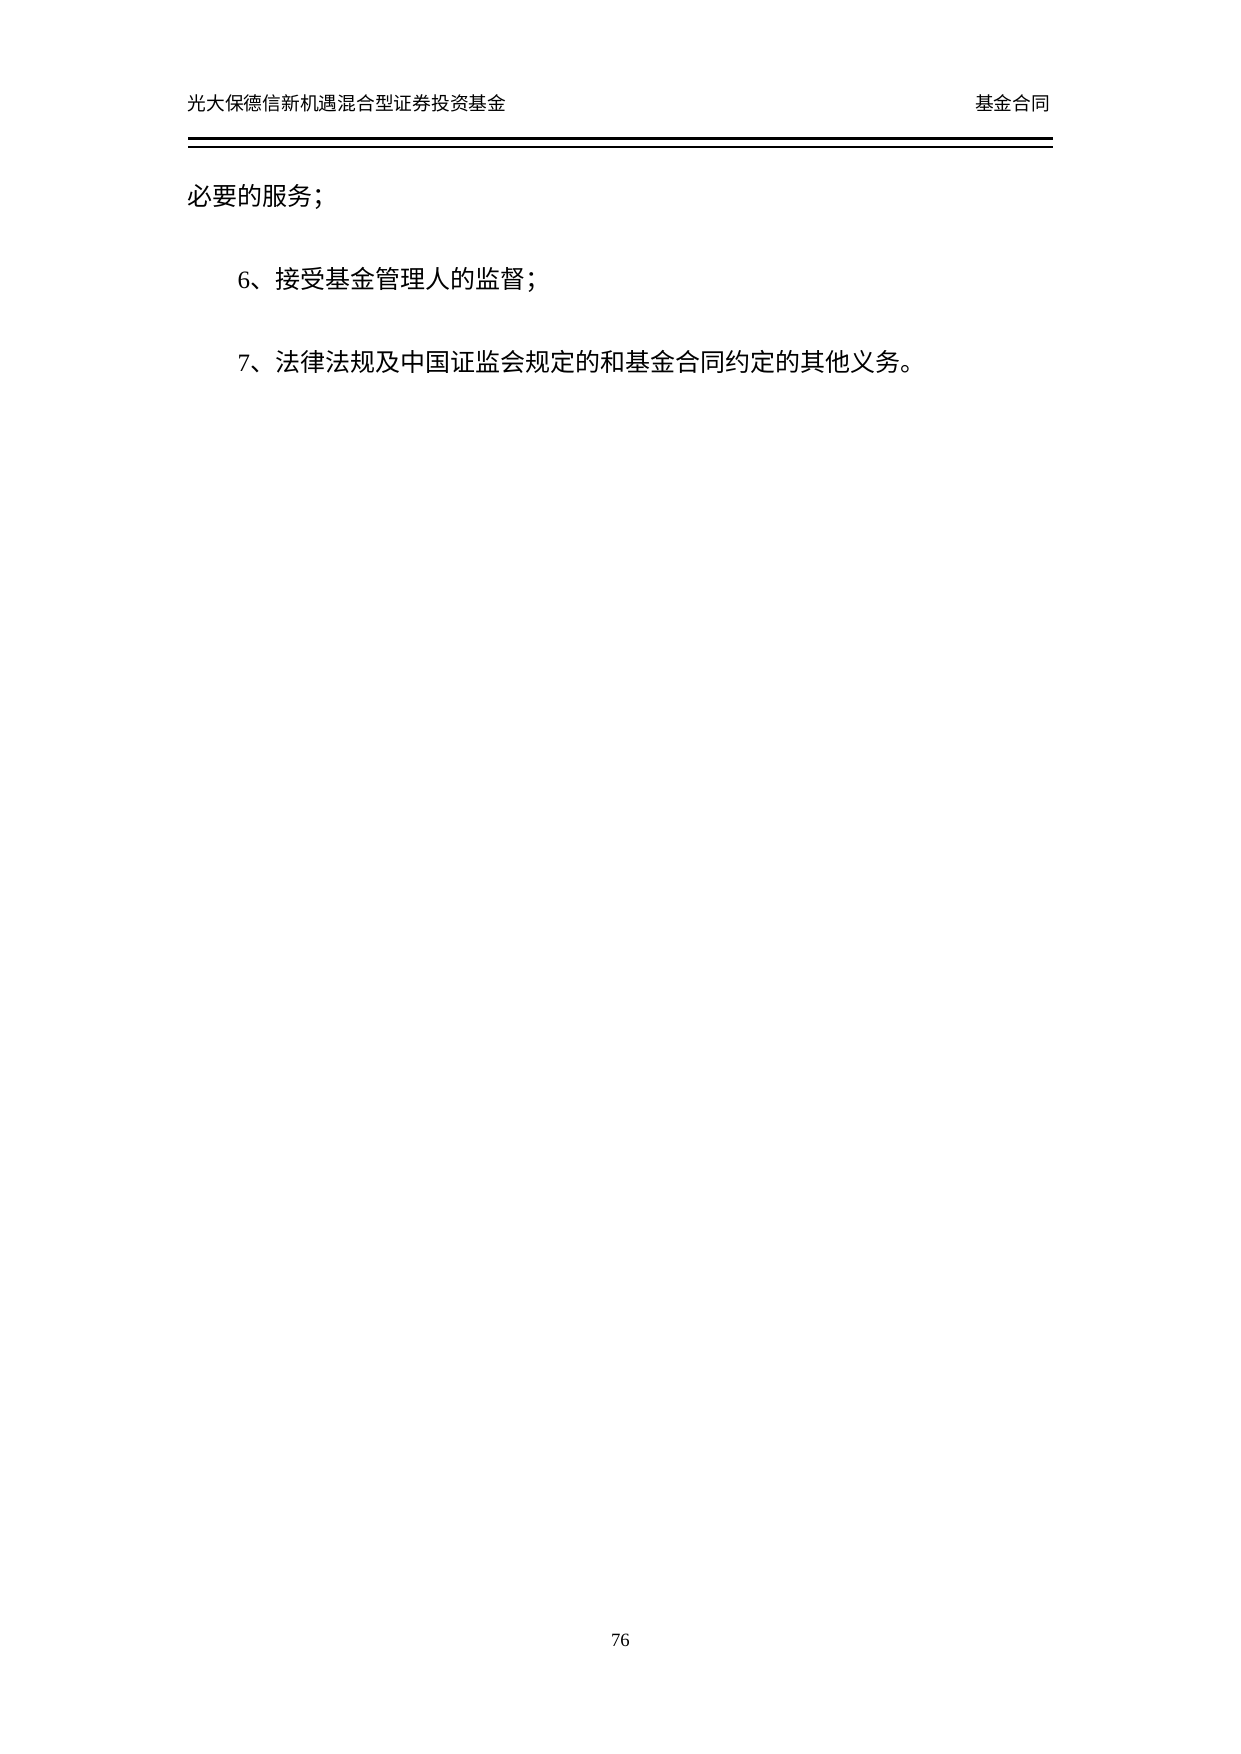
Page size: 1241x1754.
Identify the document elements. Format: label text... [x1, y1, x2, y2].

text 7、法律法规及中国证监会规定的和基金合同约定的其他义务。 [187, 328, 1053, 393]
text 6、接受基金管理人的监督； [187, 245, 1053, 310]
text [187, 162, 1053, 227]
